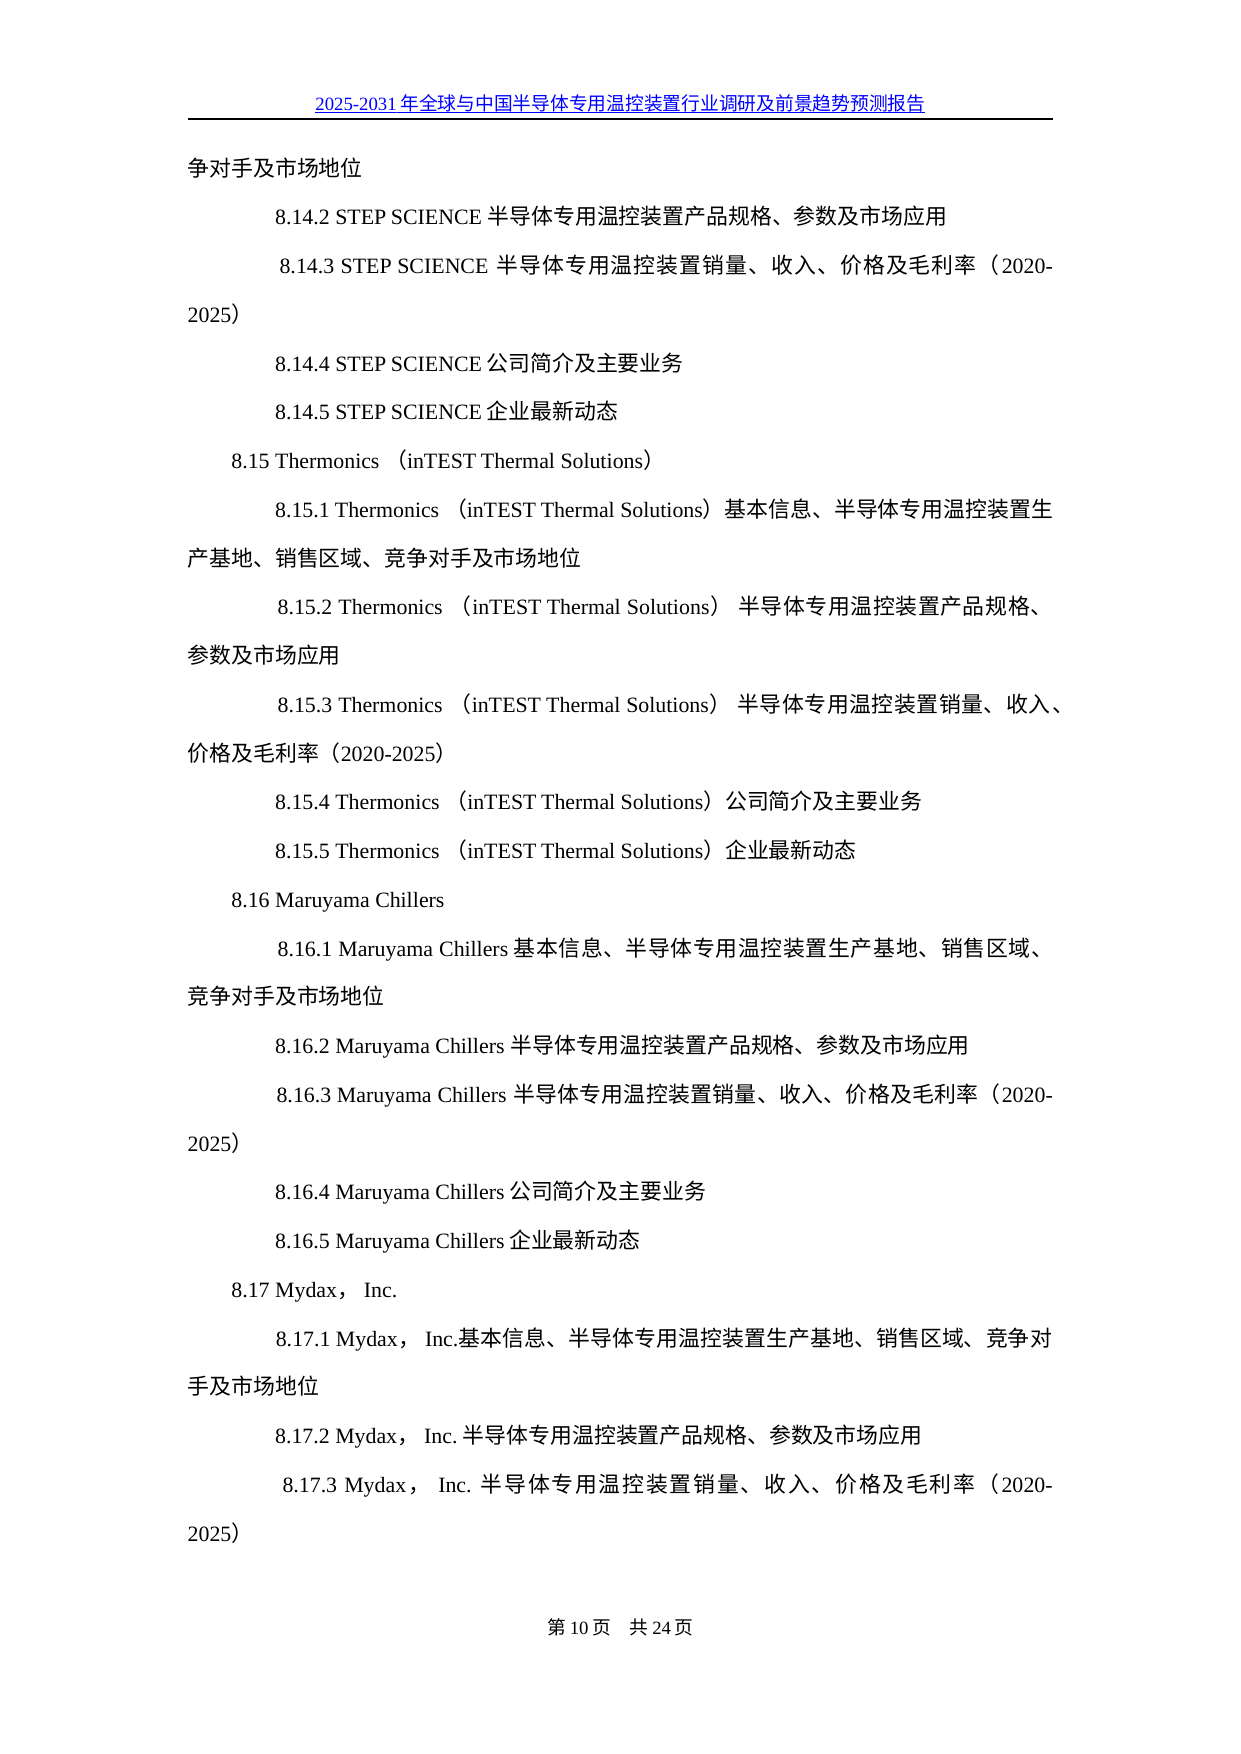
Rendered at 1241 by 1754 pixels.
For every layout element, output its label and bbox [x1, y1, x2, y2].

text [187, 150, 1053, 1548]
